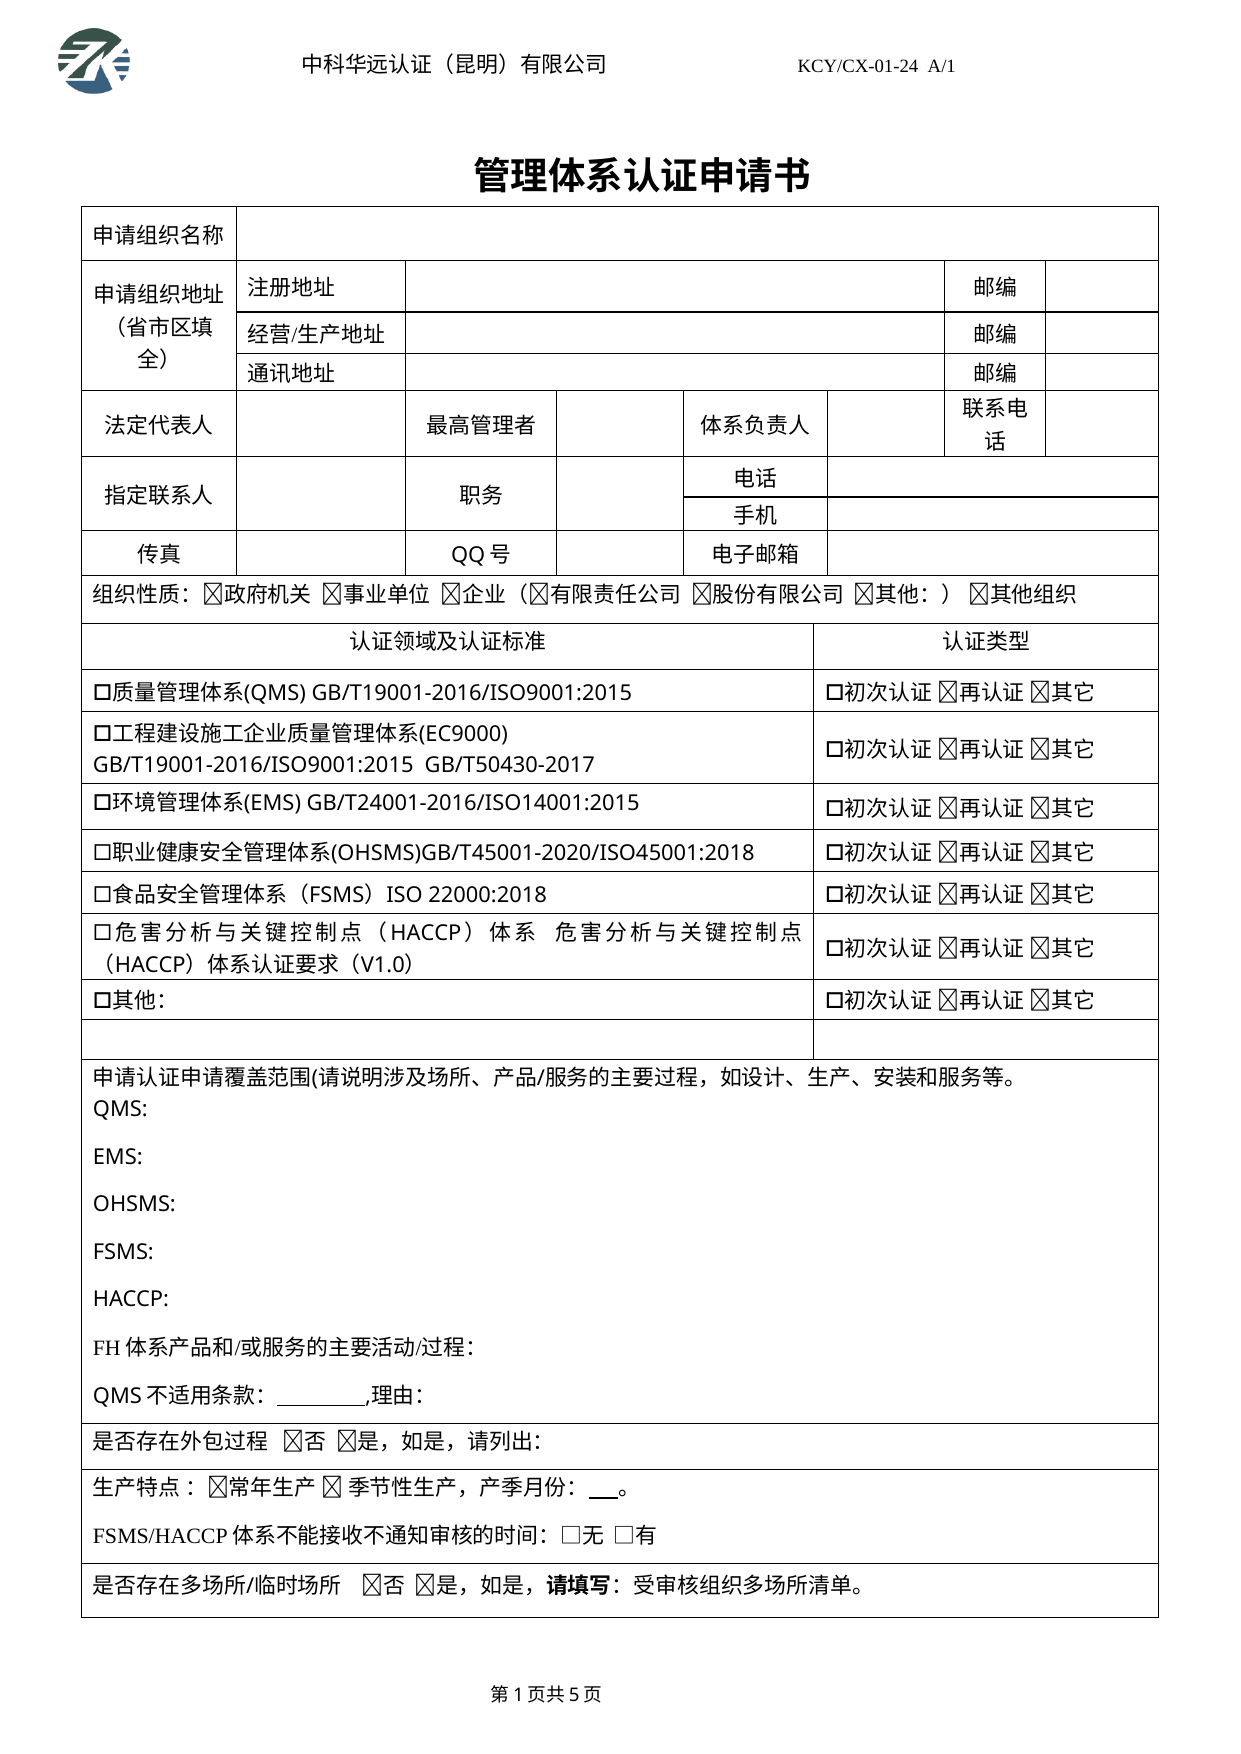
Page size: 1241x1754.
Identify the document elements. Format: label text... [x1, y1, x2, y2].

table_cell 传真 [82, 531, 236, 575]
table_cell 体系负责人 [684, 391, 827, 456]
table_cell [828, 531, 1158, 575]
table_cell 初次认证 再认证 其它 [814, 914, 1158, 979]
table_cell [1046, 354, 1158, 390]
table_cell 是否存在外包过程 否 是，如是，请列出： [82, 1424, 1158, 1468]
table_cell 职务 [406, 457, 556, 530]
table_cell [237, 391, 405, 456]
table_cell 注册地址 [237, 261, 405, 311]
table_cell [1046, 261, 1158, 311]
table_cell 初次认证 再认证 其它 [814, 784, 1158, 829]
table_cell [82, 1020, 813, 1058]
table_cell 认证领域及认证标准 [82, 624, 813, 669]
table_cell 邮编 [945, 261, 1045, 311]
table_cell 手机 [684, 498, 827, 530]
table_cell 法定代表人 [82, 391, 236, 456]
table_cell 认证类型 [814, 624, 1158, 669]
table_cell 初次认证 再认证 其它 [814, 830, 1158, 871]
table_cell 是否存在多场所/临时场所 否 是，如是，请填写：受审核组织多场所清单。 [82, 1564, 1158, 1617]
table_cell 申请组织地址（省市区填全） [82, 261, 236, 390]
table_cell 食品安全管理体系（FSMS）ISO 22000:2018 [82, 872, 813, 913]
picture [54, 28, 133, 94]
text 管理体系认证申请书 [59, 141, 1181, 206]
table_cell [406, 261, 944, 311]
table_cell 工程建设施工企业质量管理体系(EC9000) GB/T19001-2016/ISO9001:2015 GB/T50430-2017 [82, 712, 813, 783]
table_cell [557, 391, 683, 456]
table_cell 初次认证 再认证 其它 [814, 712, 1158, 783]
table_cell 环境管理体系(EMS) GB/T24001-2016/ISO14001:2015 [82, 784, 813, 829]
table_cell 指定联系人 [82, 457, 236, 530]
table_cell 质量管理体系(QMS) GB/T19001-2016/ISO9001:2015 [82, 670, 813, 711]
table_cell 邮编 [945, 354, 1045, 390]
table_cell [828, 391, 944, 456]
table_cell 邮编 [945, 313, 1045, 353]
table_cell 电子邮箱 [684, 531, 827, 575]
table_cell [828, 457, 1158, 496]
table_cell 经营/生产地址 [237, 313, 405, 353]
table_cell 电话 [684, 457, 827, 496]
table_cell 职业健康安全管理体系(OHSMS)GB/T45001-2020/ISO45001:2018 [82, 830, 813, 871]
table_cell [557, 457, 683, 530]
table_cell 初次认证 再认证 其它 [814, 670, 1158, 711]
table_cell [406, 354, 944, 390]
table_cell [237, 531, 405, 575]
table_cell 危害分析与关键控制点（HACCP）体系 危害分析与关键控制点（HACCP）体系认证要求（V1.0） [82, 914, 813, 979]
table_cell 其他： [82, 980, 813, 1018]
table_cell 生产特点 ：常年生产 季节性生产，产季月份： 。 FSMS/HACCP体系不能接收不通知审核的时间：□无 □有 [82, 1470, 1158, 1563]
table_cell [406, 313, 944, 353]
table_cell [1046, 313, 1158, 353]
table_cell 初次认证 再认证 其它 [814, 872, 1158, 913]
table_cell 联系电话 [945, 391, 1045, 456]
table_cell 初次认证 再认证 其它 [814, 980, 1158, 1018]
table_header 申请组织名称 [82, 207, 236, 260]
table_cell [557, 531, 683, 575]
table_header [237, 207, 1158, 260]
table_cell 申请认证申请覆盖范围(请说明涉及场所、产品/服务的主要过程，如设计、生产、安装和服务等。 QMS: EMS: OHSMS: FSMS: HACCP: FH体系产品和/或服务的主要活动/过程： QMS不适用条款： ,理由： [82, 1060, 1158, 1422]
table_cell 组织性质：政府机关 事业单位 企业（有限责任公司 股份有限公司 其他：） 其他组织 [82, 576, 1158, 623]
table_cell [814, 1020, 1158, 1058]
table_cell [1046, 391, 1158, 456]
table_cell [237, 457, 405, 530]
table_cell [828, 498, 1158, 530]
table_cell 最高管理者 [406, 391, 556, 456]
table_cell QQ号 [406, 531, 556, 575]
table_cell 通讯地址 [237, 354, 405, 390]
